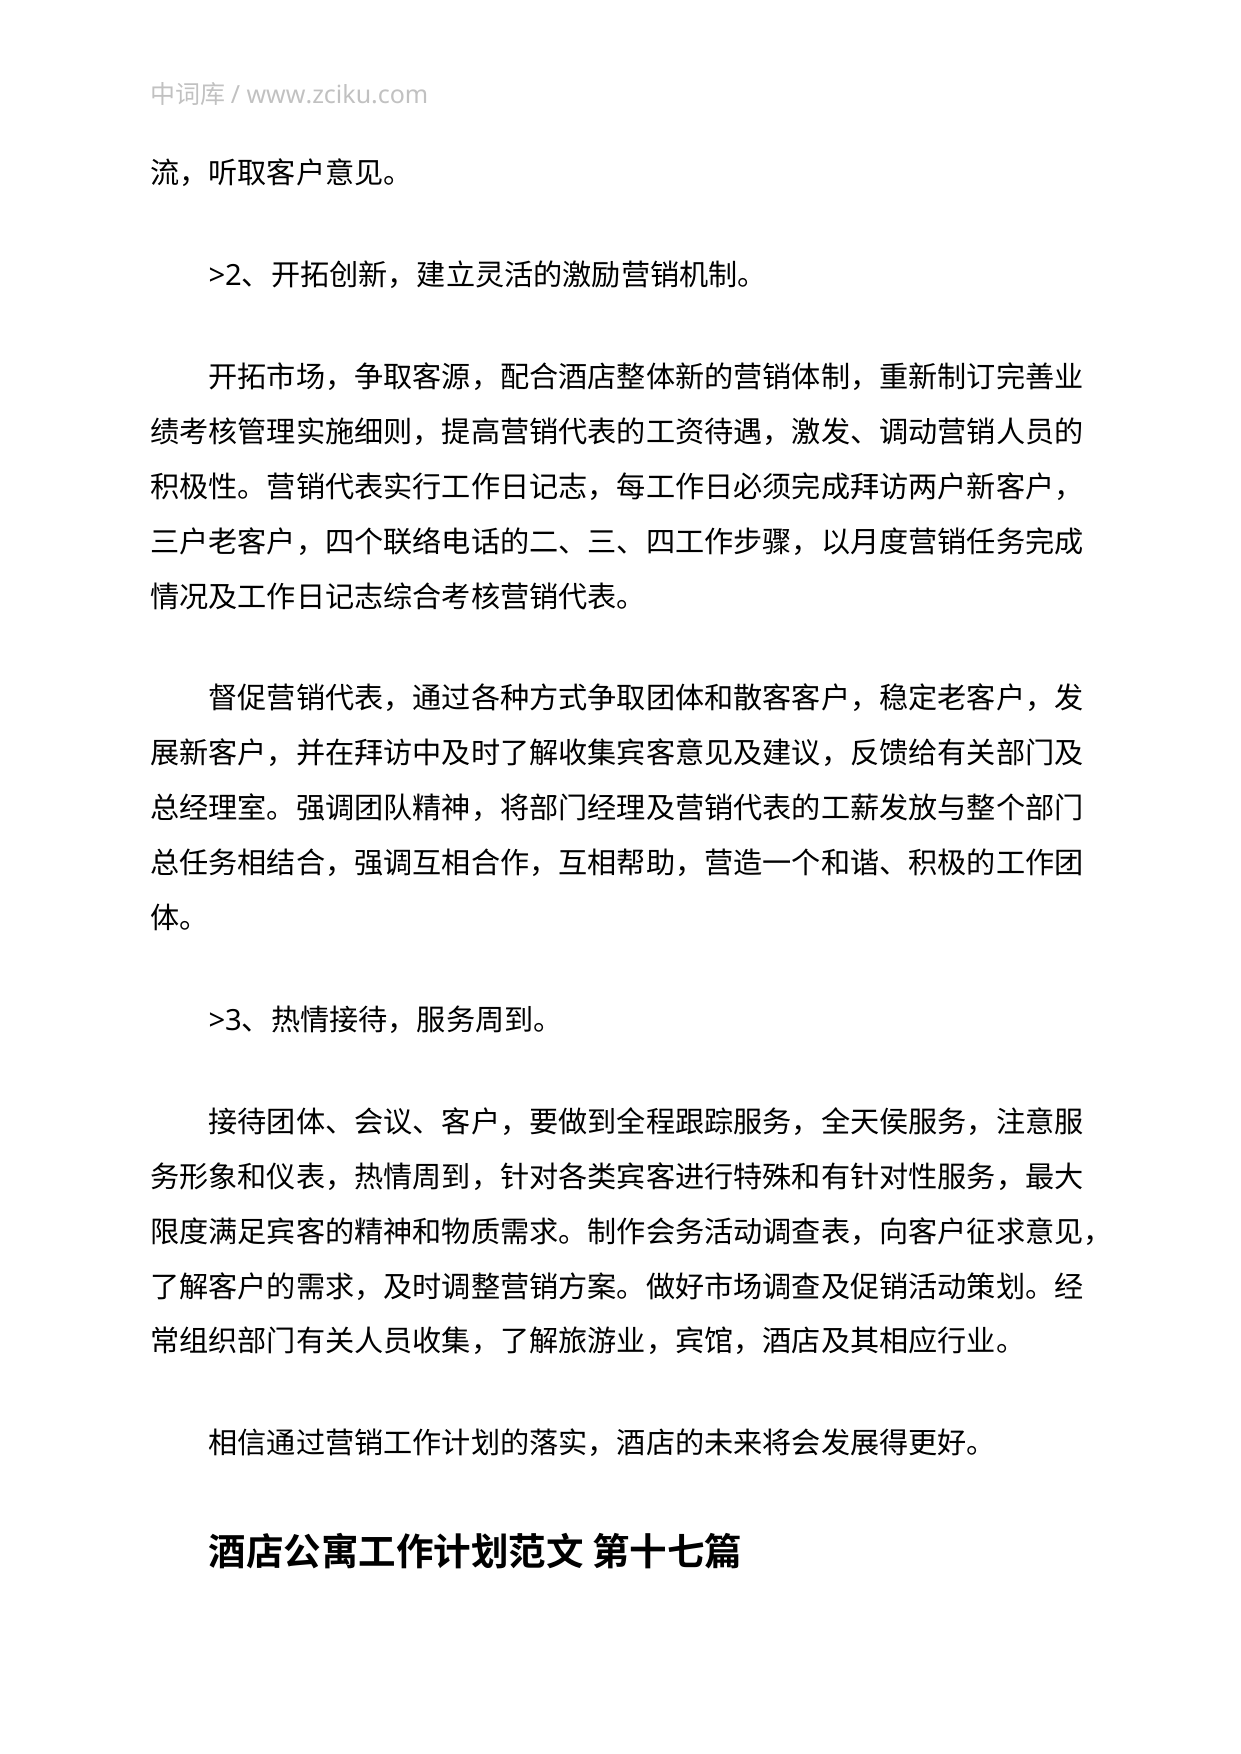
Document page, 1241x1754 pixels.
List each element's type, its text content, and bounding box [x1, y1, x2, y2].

text >3、热情接待，服务周到。 [150, 996, 1090, 1039]
text 酒店公寓工作计划范文 第十七篇 [150, 1522, 1090, 1576]
text 开拓市场，争取客源，配合酒店整体新的营销体制，重新制订完善业绩考核管理实施细则，提高营销代表的工资待遇，激发、调动营销人员的积极性。营销代表实行工作日记志，每工作日必须完成拜访两户新客户，三户老客户，四个联络电话的二、三、四工作步骤，以月度营销任务完成情况及工作日记志综合考核营销代表。 [150, 354, 1090, 616]
text 督促营销代表，通过各种方式争取团体和散客客户，稳定老客户，发展新客户，并在拜访中及时了解收集宾客意见及建议，反馈给有关部门及总经理室。强调团队精神，将部门经理及营销代表的工薪发放与整个部门总任务相结合，强调互相合作，互相帮助，营造一个和谐、积极的工作团体。 [150, 675, 1090, 937]
text 相信通过营销工作计划的落实，酒店的未来将会发展得更好。 [150, 1420, 1090, 1462]
text 接待团体、会议、客户，要做到全程跟踪服务，全天侯服务，注意服务形象和仪表，热情周到，针对各类宾客进行特殊和有针对性服务，最大限度满足宾客的精神和物质需求。制作会务活动调查表，向客户征求意见，了解客户的需求，及时调整营销方案。做好市场调查及促销活动策划。经常组织部门有关人员收集，了解旅游业，宾馆，酒店及其相应行业。 [150, 1098, 1090, 1360]
text >2、开拓创新，建立灵活的激励营销机制。 [150, 252, 1090, 294]
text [150, 150, 1090, 192]
